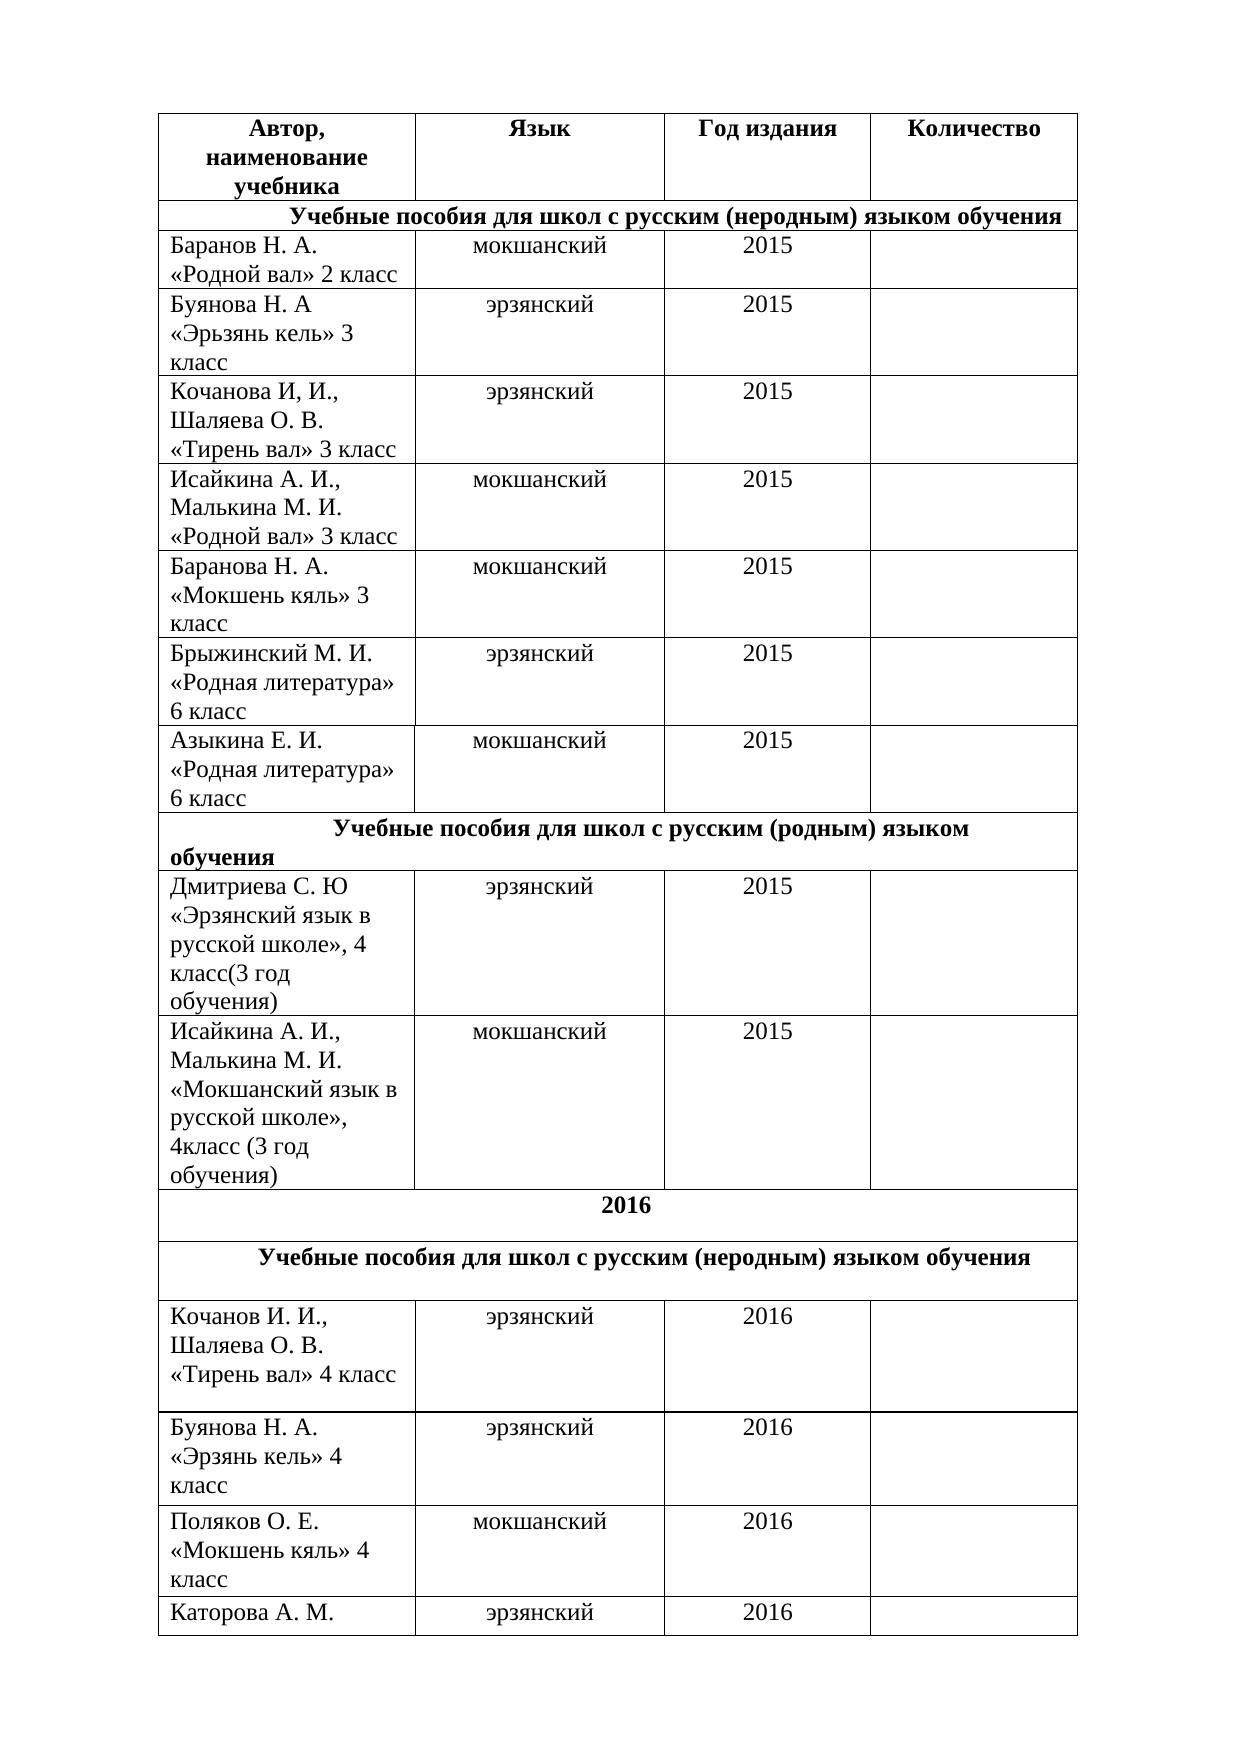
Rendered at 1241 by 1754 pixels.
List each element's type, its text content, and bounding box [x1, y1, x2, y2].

table_cell Азыкина Е. И. «Родная литература» 6 класс [159, 726, 414, 812]
table_cell 2015 [665, 464, 870, 550]
table_cell мокшанский [416, 464, 664, 550]
table_header Количество [871, 114, 1077, 200]
table_cell [871, 1301, 1077, 1411]
table_cell эрзянский [416, 1413, 664, 1505]
table_cell мокшанский [415, 726, 664, 812]
table_cell Исайкина А. И., Малькина М. И. «Родной вал» 3 класс [159, 464, 415, 550]
table_cell Баранов Н. А. «Родной вал» 2 класс [159, 231, 415, 288]
table_cell Кочанов И. И., Шаляева О. В. «Тирень вал» 4 класс [159, 1301, 415, 1411]
table_cell Исайкина А. И., Малькина М. И. «Мокшанский язык в русской школе», 4класс (3 год обучения) [159, 1016, 414, 1189]
table_cell 2015 [665, 871, 870, 1015]
table_cell эрзянский [415, 871, 664, 1015]
table_cell 2016 [159, 1190, 1077, 1241]
table_cell [871, 551, 1077, 637]
table_cell эрзянский [416, 376, 664, 463]
table_cell Учебные пособия для школ с русским (родным) языком обучения [159, 813, 1077, 870]
table_header Автор, наименование учебника [159, 114, 415, 200]
table_cell мокшанский [415, 1016, 664, 1189]
table_cell 2016 [665, 1597, 870, 1635]
table_header Язык [416, 114, 664, 200]
table_cell 2015 [665, 1016, 870, 1189]
table_cell [871, 289, 1077, 375]
table_cell 2016 [665, 1506, 870, 1596]
table_cell 2015 [665, 551, 870, 637]
table_cell [871, 1506, 1077, 1596]
table_cell 2015 [665, 638, 870, 724]
table_cell Дмитриева С. Ю «Эрзянский язык в русской школе», 4 класс(3 год обучения) [159, 871, 414, 1015]
table_cell [871, 726, 1077, 812]
table_cell Баранова Н. А. «Мокшень кяль» 3 класс [159, 551, 415, 637]
table_cell [871, 1597, 1077, 1635]
table_cell 2016 [665, 1413, 870, 1505]
table_cell [871, 376, 1077, 463]
table_cell Буянова Н. А «Эрьзянь кель» 3 класс [159, 289, 415, 375]
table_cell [159, 1597, 415, 1635]
table_cell [871, 231, 1077, 288]
table_cell [871, 1016, 1077, 1189]
table_cell Учебные пособия для школ с русским (неродным) языком обучения [159, 201, 1077, 229]
table_cell эрзянский [416, 1301, 664, 1411]
table_cell эрзянский [416, 638, 664, 724]
table_cell [871, 1413, 1077, 1505]
table_cell 2015 [665, 231, 870, 288]
table_header Год издания [665, 114, 870, 200]
table_cell 2015 [665, 726, 870, 812]
table_cell Поляков О. Е. «Мокшень кяль» 4 класс [159, 1506, 415, 1596]
table_cell Брыжинский М. И. «Родная литература» 6 класс [159, 638, 415, 724]
table_cell мокшанский [416, 231, 664, 288]
table_cell [871, 464, 1077, 550]
table_cell 2016 [665, 1301, 870, 1411]
table_cell [871, 638, 1077, 724]
table_cell [871, 871, 1077, 1015]
table_cell мокшанский [416, 551, 664, 637]
table_cell Учебные пособия для школ с русским (неродным) языком обучения [159, 1242, 1077, 1300]
table_cell 2015 [665, 376, 870, 463]
table_cell 2015 [665, 289, 870, 375]
table_cell мокшанский [416, 1506, 664, 1596]
table_cell Буянова Н. А. «Эрзянь кель» 4 класс [159, 1413, 415, 1505]
table_cell эрзянский [416, 289, 664, 375]
table_cell Кочанова И, И., Шаляева О. В. «Тирень вал» 3 класс [159, 376, 415, 463]
table_cell эрзянский [416, 1597, 664, 1635]
